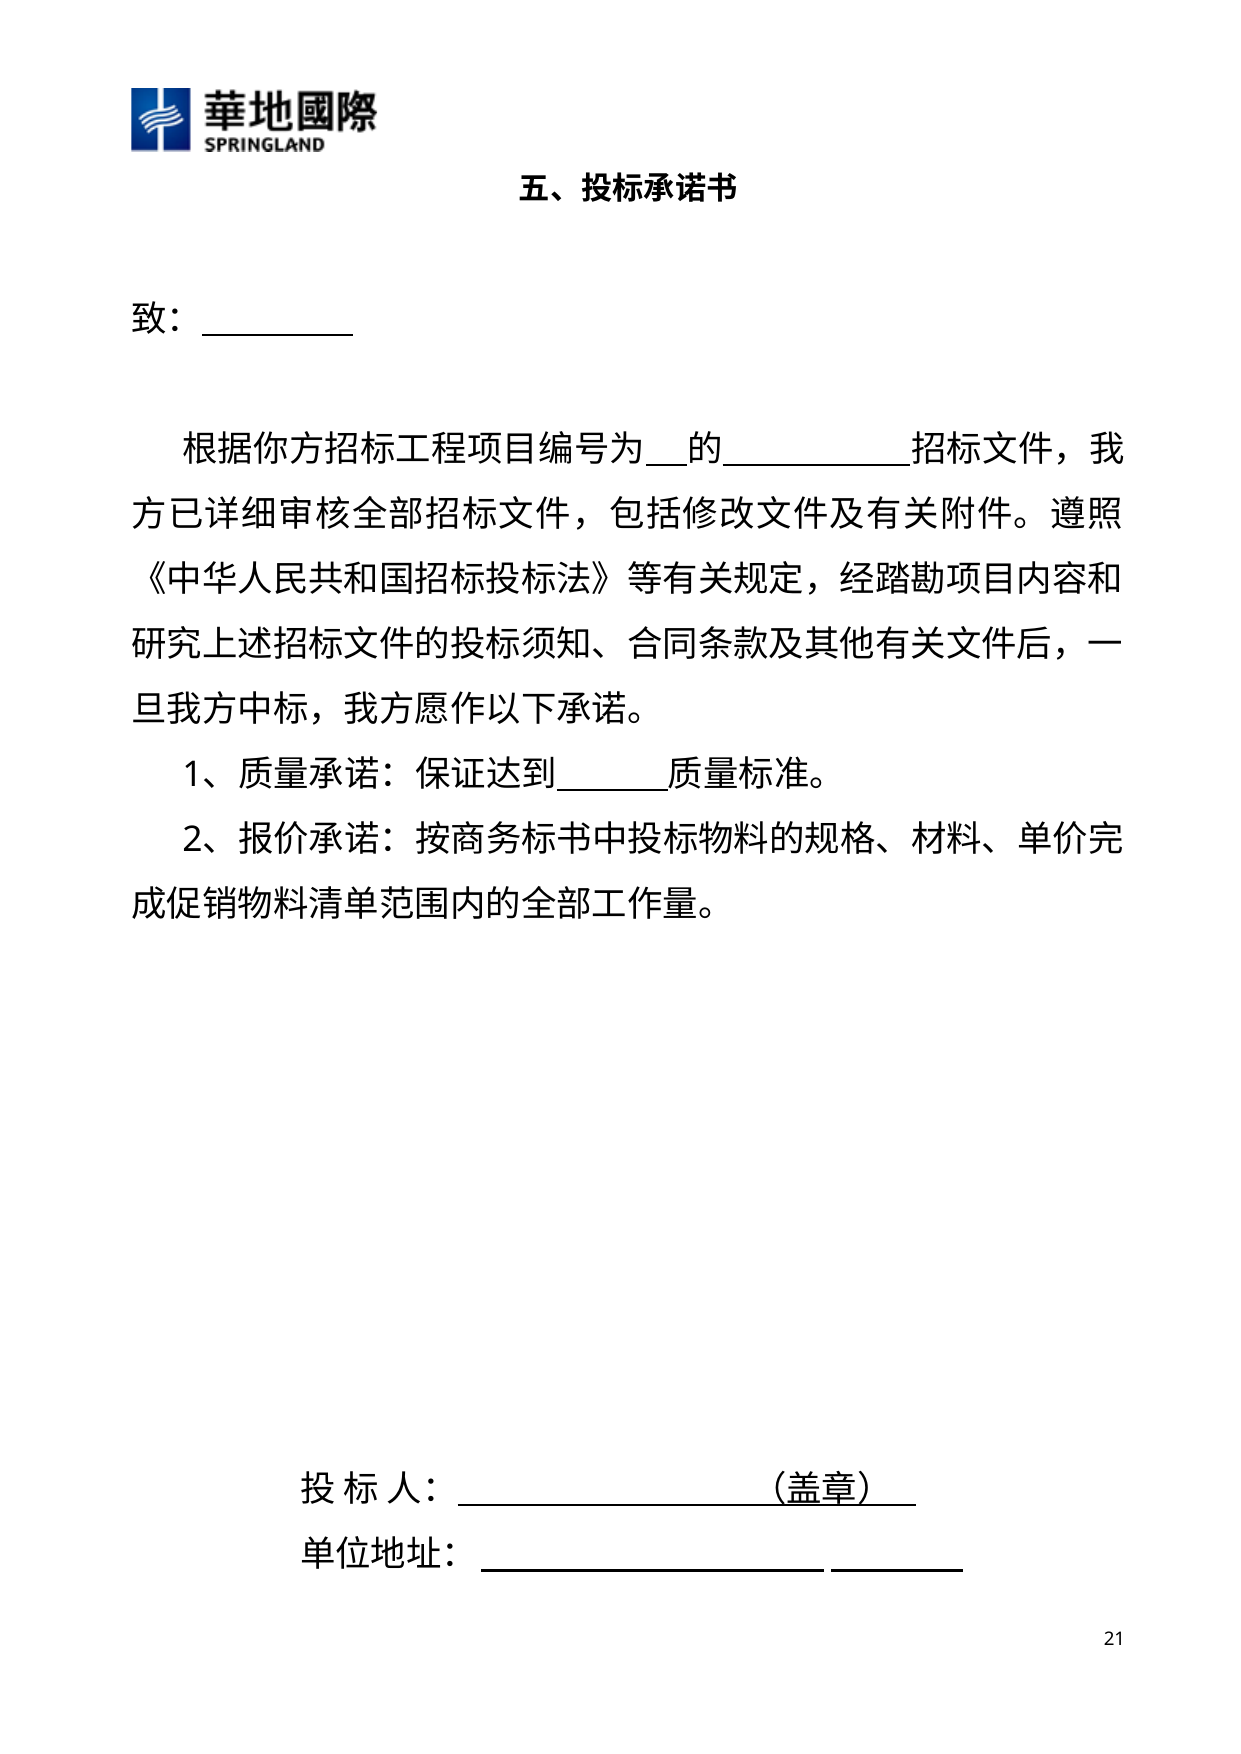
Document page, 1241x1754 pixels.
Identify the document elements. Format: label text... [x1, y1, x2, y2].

text 1、质量承诺：保证达到 质量标准。 [131, 738, 1125, 803]
picture [131, 88, 378, 152]
text 根据你方招标工程项目编号为 的 招标文件，我方已详细审核全部招标文件，包括修改文件及有关附件。遵照《中华人民共和国招标投标法》等有关规定，经踏勘项目内容和研究上述招标文件的投标须知、合同条款及其他有关文件后，一旦我方中标，我方愿作以下承诺。 [131, 413, 1125, 738]
text 致： [131, 283, 1125, 348]
text 五、投标承诺书 [131, 153, 1125, 218]
text 单位地址： [235, 1518, 1125, 1583]
text 2、报价承诺：按商务标书中投标物料的规格、材料、单价完成促销物料清单范围内的全部工作量。 [131, 803, 1125, 933]
text 投 标 人： （盖章） [235, 1453, 1125, 1518]
